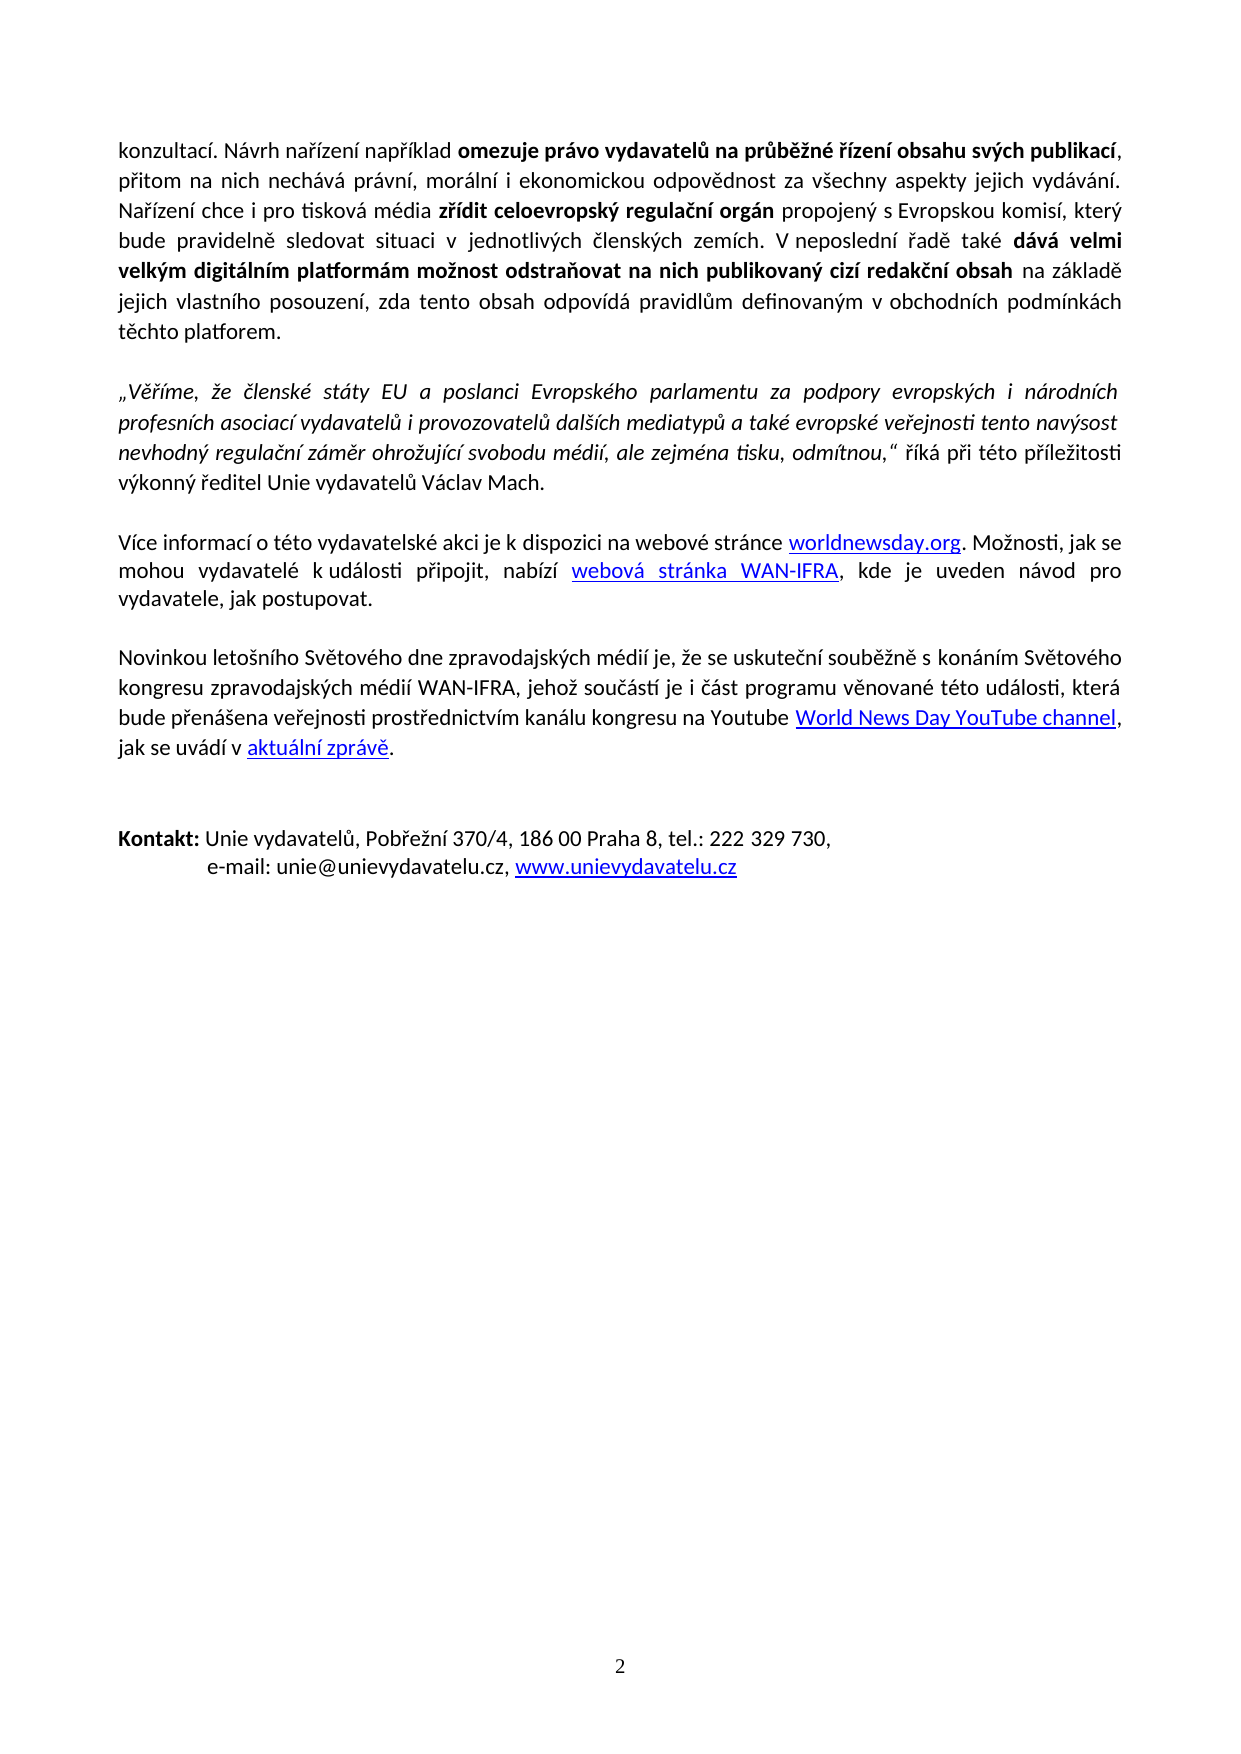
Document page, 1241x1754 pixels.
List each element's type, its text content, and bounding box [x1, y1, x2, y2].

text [118, 136, 1122, 345]
text Novinkou letošního Světového dne zpravodajských médií je, že se uskuteční souběžně s konáním Světového kongresu zpravodajských médií WAN-IFRA, jehož součástí je i část programu věnované této události, která bude přenášena veřejnosti prostřednictvím kanálu kongresu na Youtube World News Day YouTube channel, jak se uvádí v aktuální zprávě. [118, 643, 1122, 761]
text Kontakt: Unie vydavatelů, Pobřežní 370/4, 186 00 Praha 8, tel.: 222 329 730, [118, 824, 1122, 852]
text Více informací o této vydavatelské akci je k dispozici na webové stránce worldnewsday.org. Možnosti, jak se mohou vydavatelé k události připojit, nabízí webová stránka WAN-IFRA, kde je uveden návod pro vydavatele, jak postupovat. [118, 528, 1122, 613]
text e-mail: unie@unievydavatelu.cz, www.unievydavatelu.cz [207, 852, 1122, 880]
text „Věříme, že členské státy EU a poslanci Evropského parlamentu za podpory evropských i národních profesních asociací vydavatelů i provozovatelů dalších mediatypů a také evropské veřejnosti tento navýsost nevhodný regulační záměr ohrožující svobodu médií, ale zejména tisku, odmítnou,“ říká při této příležitosti výkonný ředitel Unie vydavatelů Václav Mach. [118, 377, 1122, 496]
